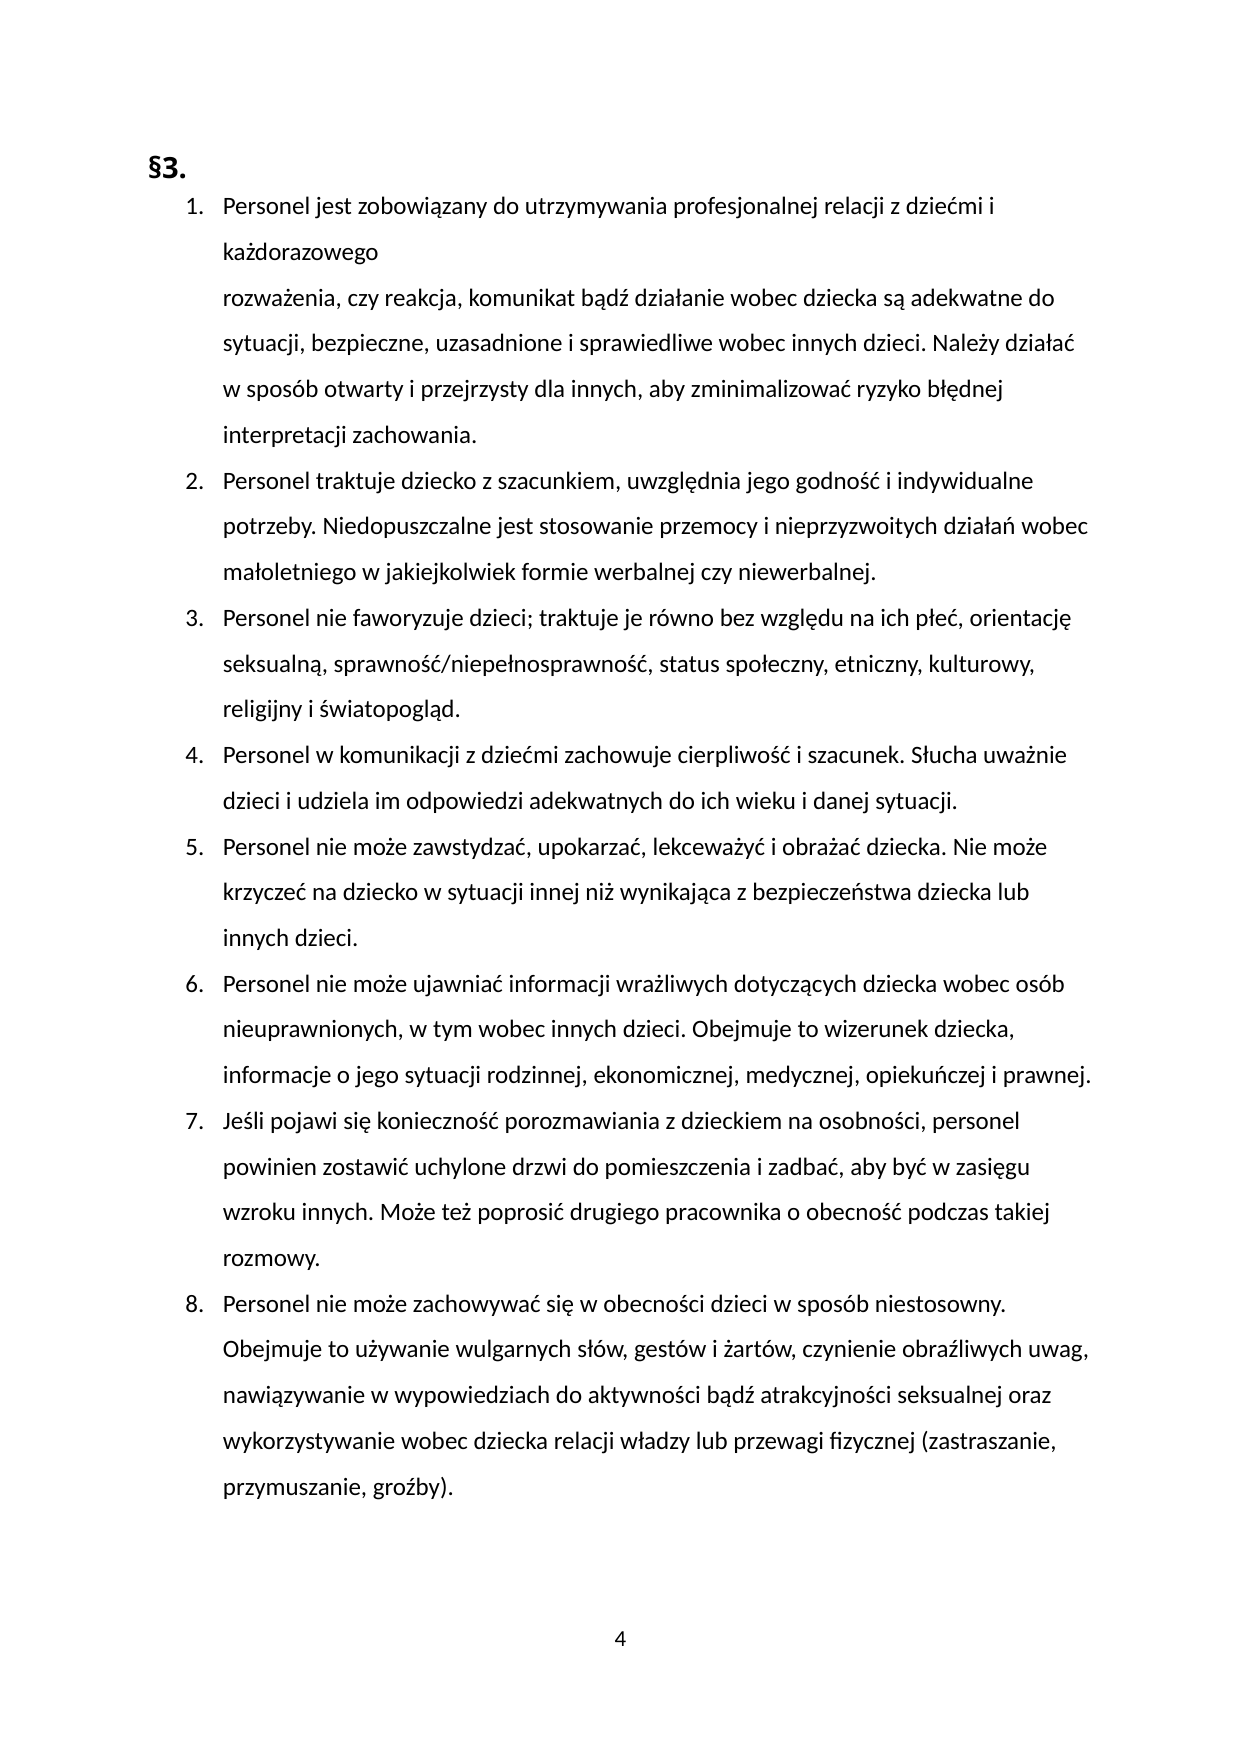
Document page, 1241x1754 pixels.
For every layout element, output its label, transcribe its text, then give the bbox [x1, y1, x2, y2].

list Personel nie może zachowywać się w obecności dzieci w sposób niestosowny. Obejmuje to używanie wulgarnych słów, gestów i żartów, czynienie obraźliwych uwag, nawiązywanie w wypowiedziach do aktywności bądź atrakcyjności seksualnej oraz wykorzystywanie wobec dziecka relacji władzy lub przewagi fizycznej (zastraszanie, przymuszanie, groźby). [185, 1288, 1093, 1501]
list Personel w komunikacji z dziećmi zachowuje cierpliwość i szacunek. Słucha uważnie dzieci i udziela im odpowiedzi adekwatnych do ich wieku i danej sytuacji. [185, 739, 1093, 815]
list Personel traktuje dziecko z szacunkiem, uwzględnia jego godność i indywidualne potrzeby. Niedopuszczalne jest stosowanie przemocy i nieprzyzwoitych działań wobec małoletniego w jakiejkolwiek formie werbalnej czy niewerbalnej. [185, 465, 1093, 587]
list Personel jest zobowiązany do utrzymywania profesjonalnej relacji z dziećmi i każdorazowego [185, 190, 1093, 267]
list Personel nie może zawstydzać, upokarzać, lekceważyć i obrażać dziecka. Nie może krzyczeć na dziecko w sytuacji innej niż wynikająca z bezpieczeństwa dziecka lub innych dzieci. [185, 831, 1093, 953]
list Jeśli pojawi się konieczność porozmawiania z dzieckiem na osobności, personel powinien zostawić uchylone drzwi do pomieszczenia i zadbać, aby być w zasięgu wzroku innych. Może też poprosić drugiego pracownika o obecność podczas takiej rozmowy. [185, 1105, 1093, 1273]
list rozważenia, czy reakcja, komunikat bądź działanie wobec dziecka są adekwatne do sytuacji, bezpieczne, uzasadnione i sprawiedliwe wobec innych dzieci. Należy działać w sposób otwarty i przejrzysty dla innych, aby zminimalizować ryzyko błędnej interpretacji zachowania. [223, 282, 1093, 449]
list Personel nie faworyzuje dzieci; traktuje je równo bez względu na ich płeć, orientację seksualną, sprawność/niepełnosprawność, status społeczny, etniczny, kulturowy, religijny i światopogląd. [185, 602, 1093, 724]
subtitle §3. [148, 148, 1093, 187]
list Personel nie może ujawniać informacji wrażliwych dotyczących dziecka wobec osób nieuprawnionych, w tym wobec innych dzieci. Obejmuje to wizerunek dziecka, informacje o jego sytuacji rodzinnej, ekonomicznej, medycznej, opiekuńczej i prawnej. [185, 968, 1093, 1090]
